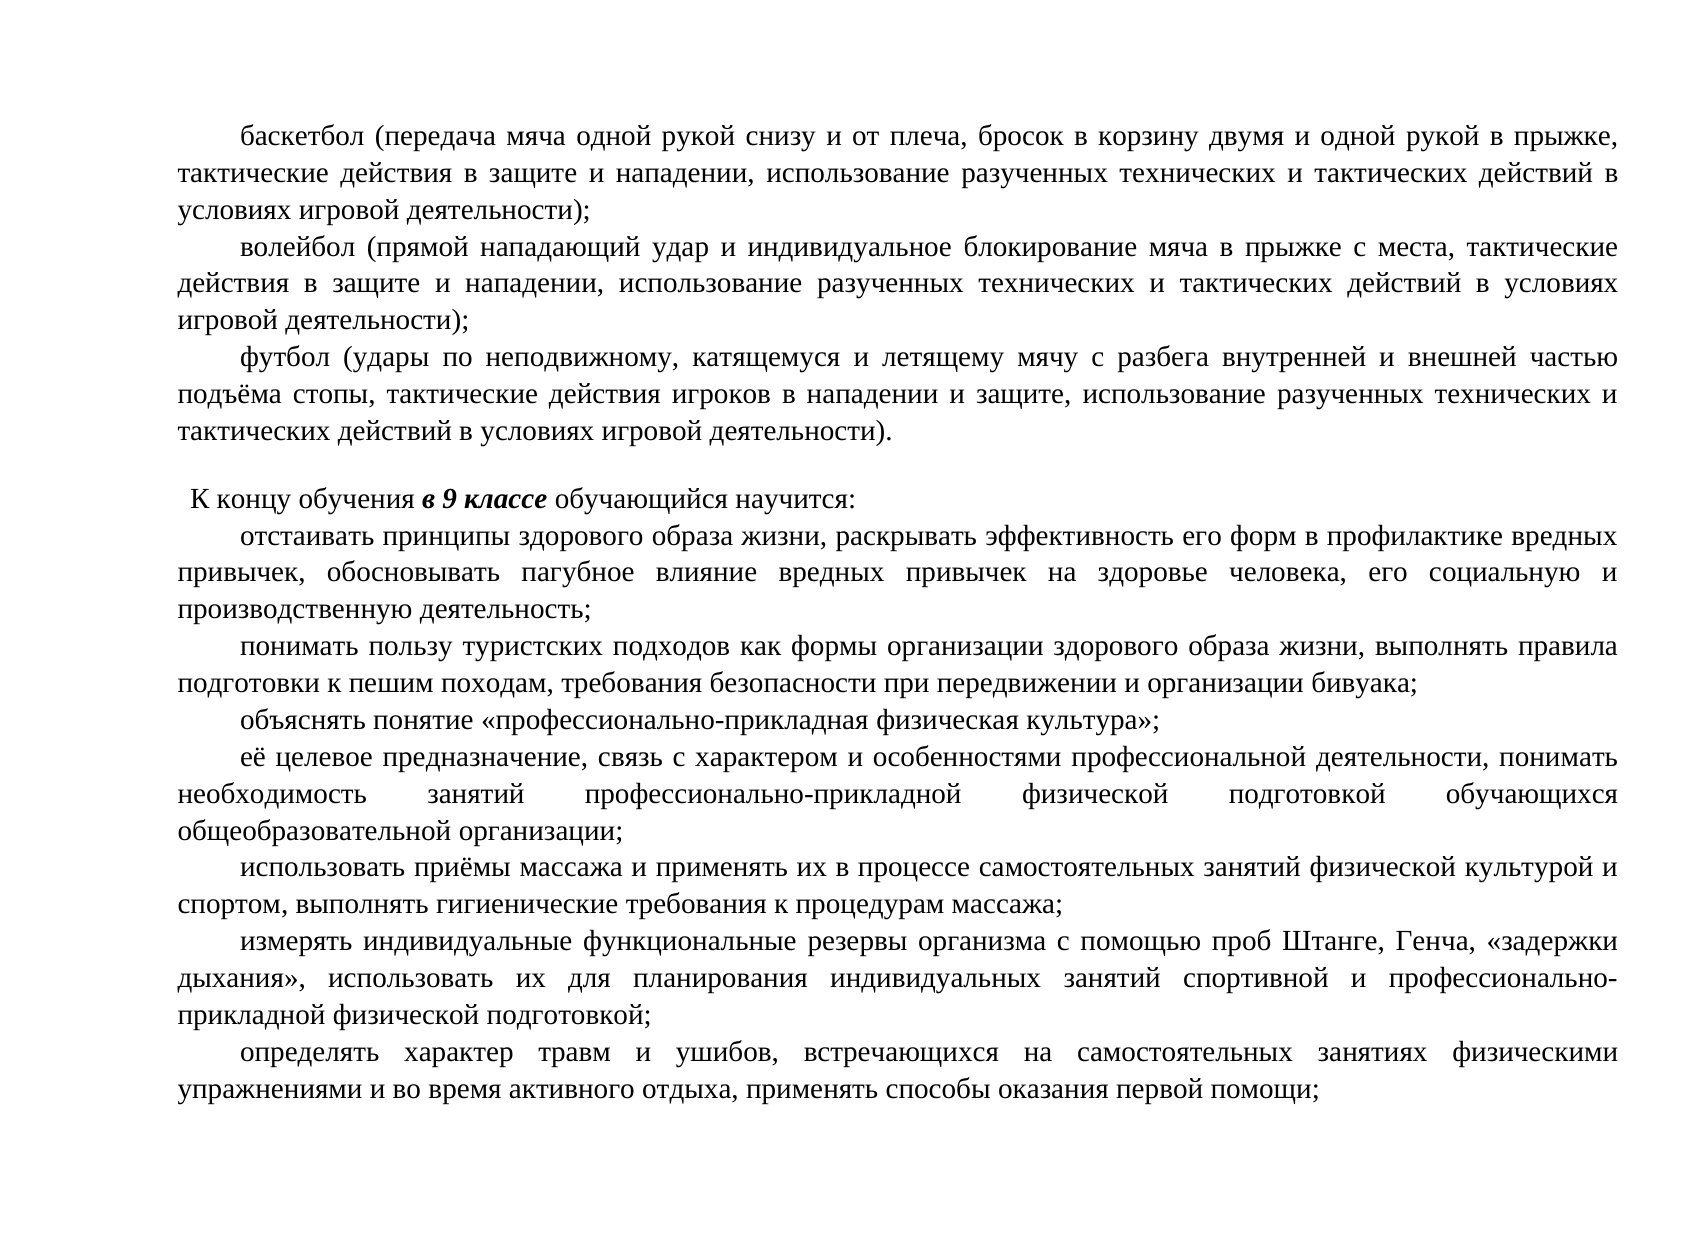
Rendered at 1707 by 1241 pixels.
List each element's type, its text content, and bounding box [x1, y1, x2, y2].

text К концу обучения в 9 классе обучающийся научится: [190, 481, 1618, 514]
text определять характер травм и ушибов, встречающихся на самостоятельных занятиях физическими упражнениями и во время активного отдыха, применять способы оказания первой помощи; [177, 1034, 1618, 1104]
text отстаивать принципы здорового образа жизни, раскрывать эффективность его форм в профилактике вредных привычек, обосновывать пагубное влияние вредных привычек на здоровье человека, его социальную и производственную деятельность; [177, 518, 1618, 625]
text понимать пользу туристских подходов как формы организации здорового образа жизни, выполнять правила подготовки к пешим походам, требования безопасности при передвижении и организации бивуака; [177, 628, 1618, 699]
text футбол (удары по неподвижному, катящемуся и летящему мячу с разбега внутренней и внешней частью подъёма стопы, тактические действия игроков в нападении и защите, использование разученных технических и тактических действий в условиях игровой деятельности). [177, 339, 1618, 447]
text волейбол (прямой нападающий удар и индивидуальное блокирование мяча в прыжке с места, тактические действия в защите и нападении, использование разученных технических и тактических действий в условиях игровой деятельности); [177, 229, 1618, 336]
text измерять индивидуальные функциональные резервы организма с помощью проб Штанге, Генча, «задержки дыхания», использовать их для планирования индивидуальных занятий спортивной и профессионально-прикладной физической подготовкой; [177, 923, 1618, 1031]
text объяснять понятие «профессионально-прикладная физическая культура»; [177, 702, 1618, 736]
text её целевое предназначение, связь с характером и особенностями профессиональной деятельности, понимать необходимость занятий профессионально-прикладной физической подготовкой обучающихся общеобразовательной организации; [177, 739, 1618, 846]
text баскетбол (передача мяча одной рукой снизу и от плеча, бросок в корзину двумя и одной рукой в прыжке, тактические действия в защите и нападении, использование разученных технических и тактических действий в условиях игровой деятельности); [177, 118, 1618, 225]
text использовать приёмы массажа и применять их в процессе самостоятельных занятий физической культурой и спортом, выполнять гигиенические требования к процедурам массажа; [177, 849, 1618, 920]
